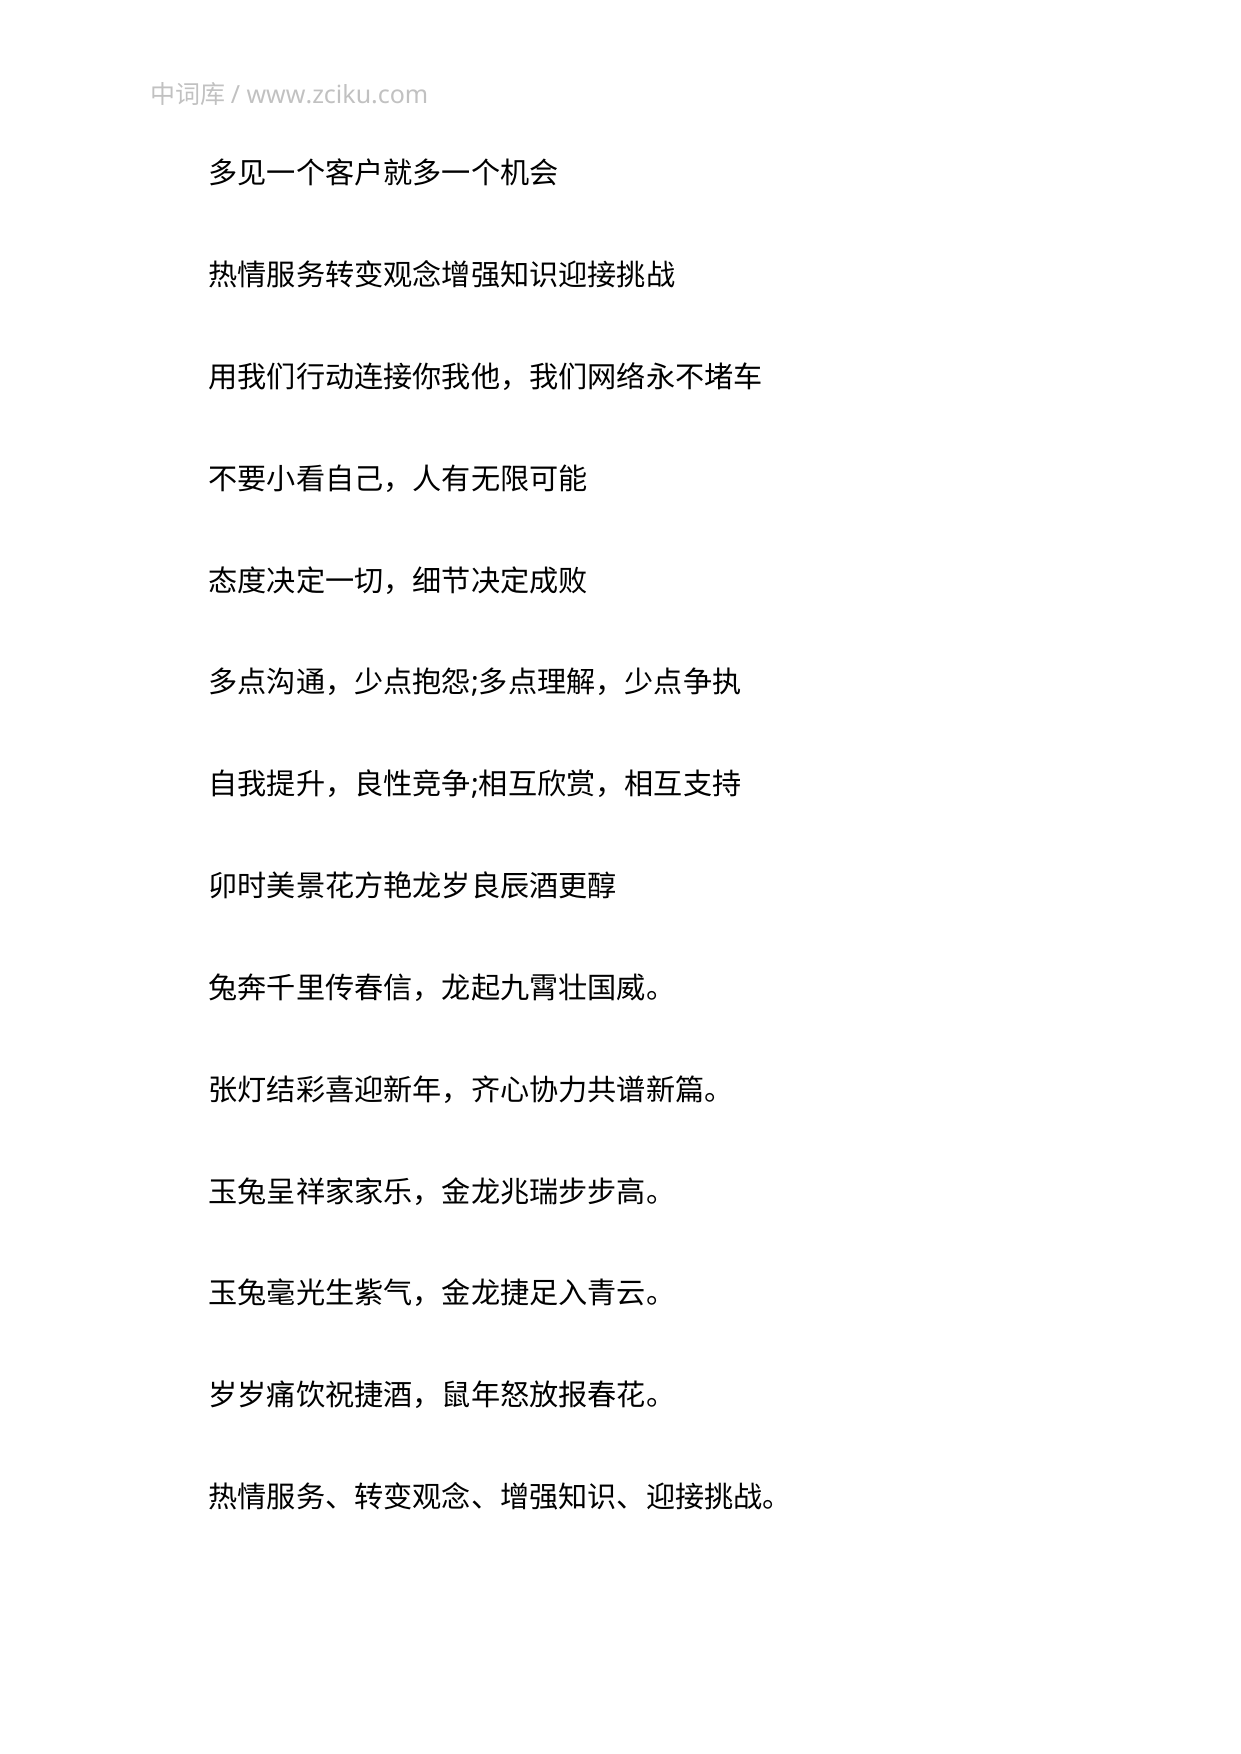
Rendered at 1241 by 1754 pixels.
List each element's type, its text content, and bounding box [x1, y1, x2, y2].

text 自我提升，良性竞争;相互欣赏，相互支持 [150, 761, 1090, 803]
text 张灯结彩喜迎新年，齐心协力共谱新篇。 [150, 1066, 1090, 1109]
text 热情服务、转变观念、增强知识、迎接挑战。 [150, 1473, 1090, 1516]
text 态度决定一切，细节决定成败 [150, 557, 1090, 599]
text 卯时美景花方艳龙岁良辰酒更醇 [150, 863, 1090, 905]
text 兔奔千里传春信，龙起九霄壮国威。 [150, 964, 1090, 1007]
text 玉兔呈祥家家乐，金龙兆瑞步步高。 [150, 1168, 1090, 1210]
text 用我们行动连接你我他，我们网络永不堵车 [150, 353, 1090, 396]
text 玉兔毫光生紫气，金龙捷足入青云。 [150, 1270, 1090, 1312]
text 热情服务转变观念增强知识迎接挑战 [150, 252, 1090, 294]
text 岁岁痛饮祝捷酒，鼠年怒放报春花。 [150, 1372, 1090, 1414]
text 不要小看自己，人有无限可能 [150, 455, 1090, 498]
text 多点沟通，少点抱怨;多点理解，少点争执 [150, 659, 1090, 701]
text 多见一个客户就多一个机会 [150, 150, 1090, 192]
